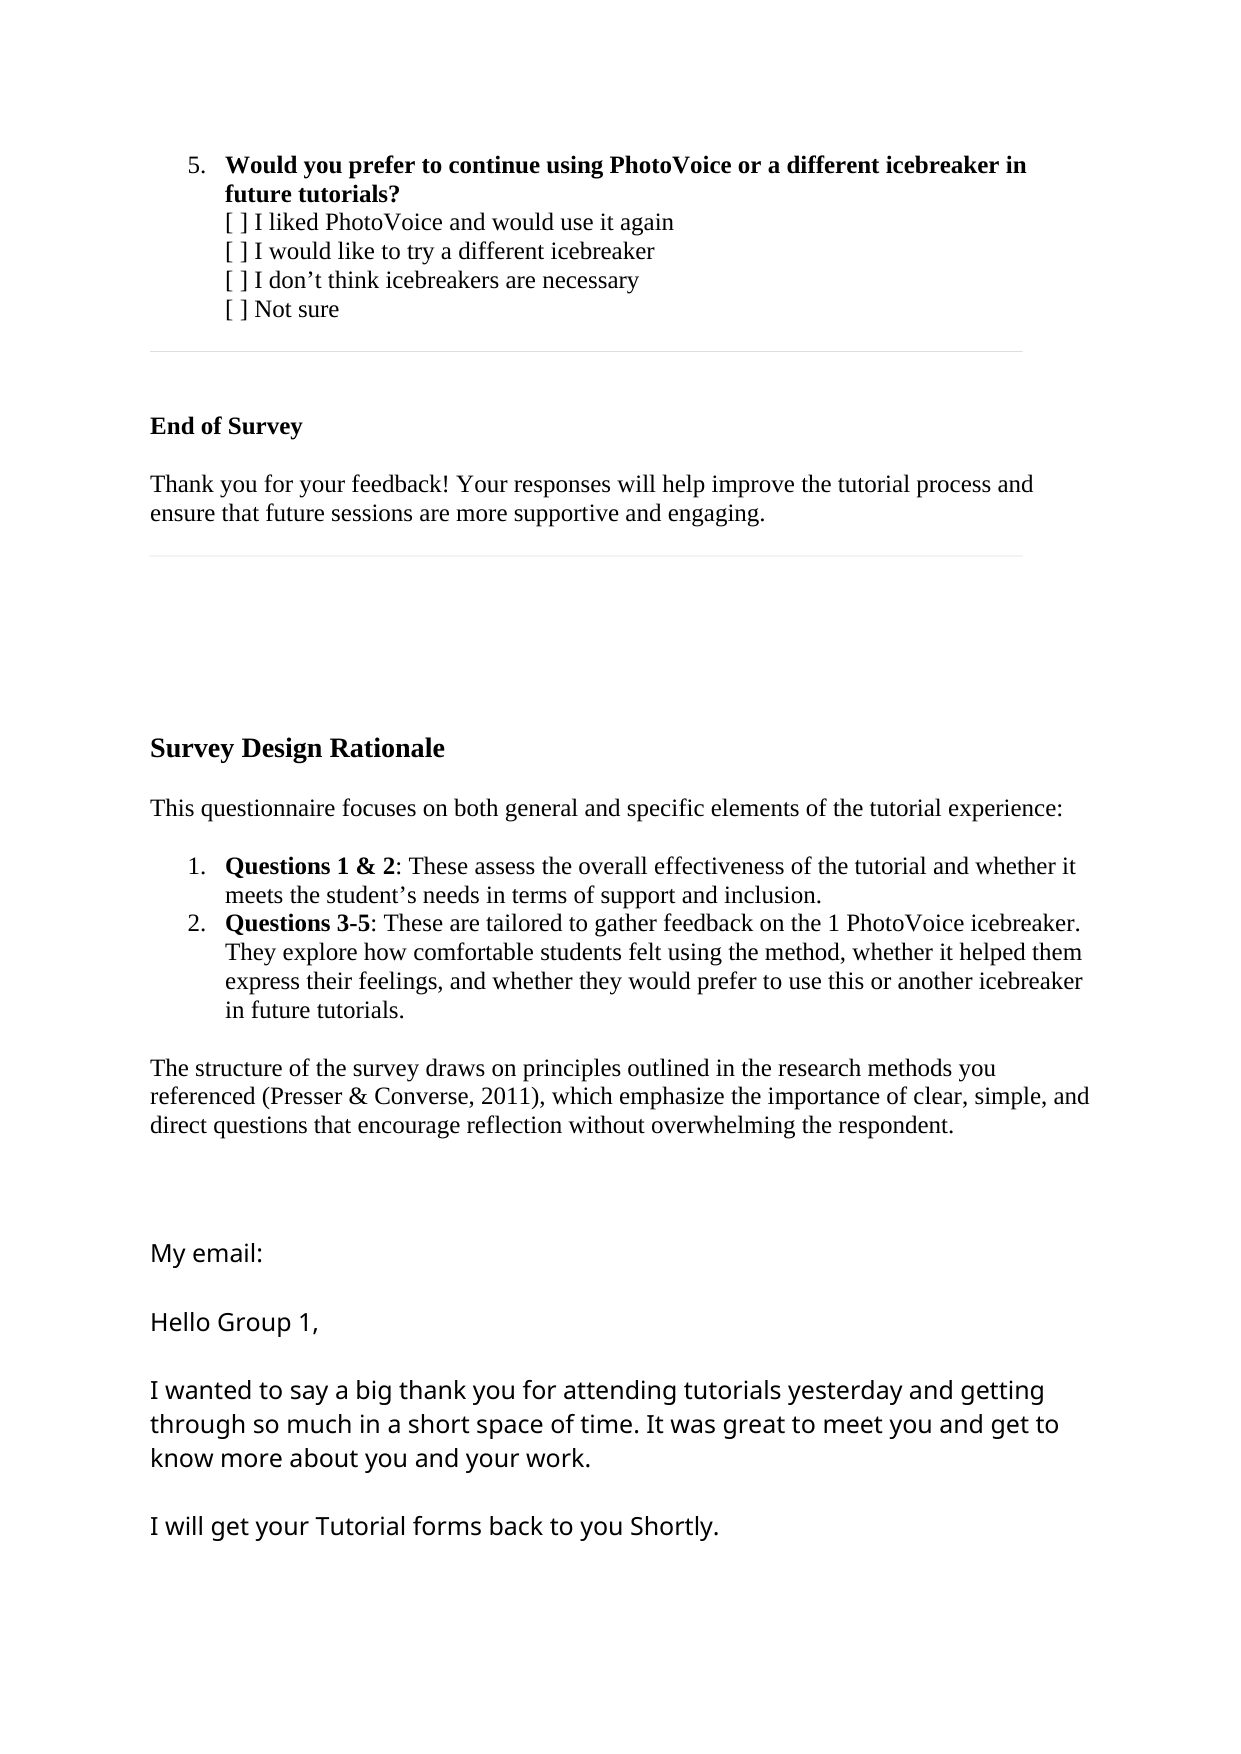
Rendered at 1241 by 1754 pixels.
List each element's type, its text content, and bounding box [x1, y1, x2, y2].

text This questionnaire focuses on both general and specific elements of the tutorial experience: [150, 793, 1090, 822]
text My email: [150, 1236, 1090, 1270]
text Thank you for your feedback! Your responses will help improve the tutorial process and ensure that future sessions are more supportive and engaging. [150, 469, 1090, 527]
list Would you prefer to continue using PhotoVoice or a different icebreaker in future tutorials? [ ] I liked PhotoVoice and would use it again [ ] I would like to try a different icebreaker [ ] I don’t think icebreakers are necessary [ ] Not sure [187, 150, 1090, 322]
text Survey Design Rationale [150, 731, 1090, 764]
text I wanted to say a big thank you for attending tutorials yesterday and getting through so much in a short space of time. It was great to meet you and get to know more about you and your work. [150, 1372, 1090, 1474]
text The structure of the survey draws on principles outlined in the research methods you referenced (Presser & Converse, 2011), which emphasize the importance of clear, simple, and direct questions that encourage reflection without overwhelming the respondent. [150, 1053, 1090, 1139]
text Hello Group 1, [150, 1304, 1090, 1338]
text End of Survey [150, 411, 1090, 440]
list Questions 3-5: These are tailored to gather feedback on the 1 PhotoVoice icebreaker. They explore how comfortable students felt using the method, whether it helped them express their feelings, and whether they would prefer to use this or another icebreaker in future tutorials. [187, 908, 1090, 1023]
list Questions 1 & 2: These assess the overall effectiveness of the tutorial and whether it meets the student’s needs in terms of support and inclusion. [187, 851, 1090, 908]
text I will get your Tutorial forms back to you Shortly. [150, 1509, 1090, 1543]
